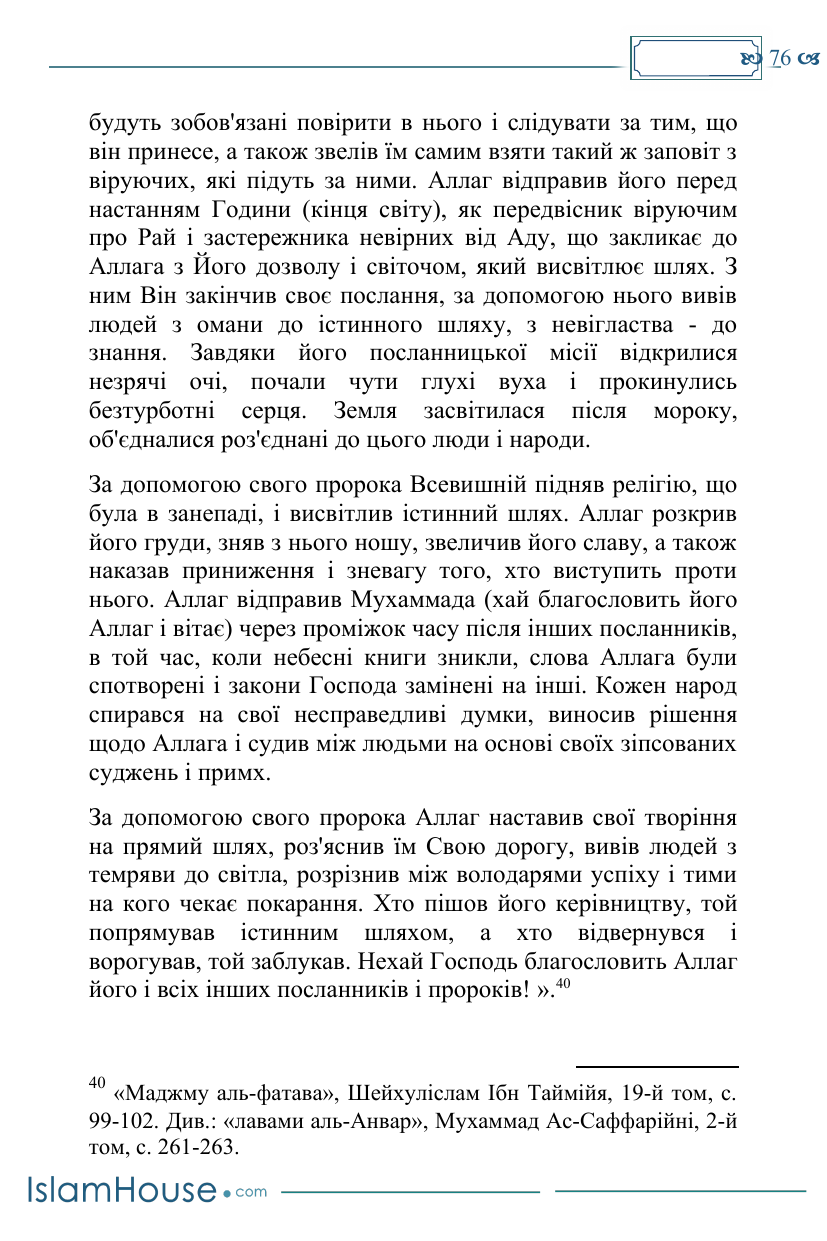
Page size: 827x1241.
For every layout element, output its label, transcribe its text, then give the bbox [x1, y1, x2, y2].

text За допомогою свого пророка Аллаг наставив свої творіння на прямий шлях, роз'яснив їм Свою дорогу, вивів людей з темряви до світла, розрізнив між володарями успіху і тими на кого чекає покарання. Хто пішов його керівництву, той попрямував істинним шляхом, а хто відвернувся і ворогував, той заблукав. Нехай Господь благословить Аллаг його і всіх інших посланників і пророків! ». [89, 802, 738, 1003]
text За допомогою свого пророка Всевишній підняв релігію, що була в занепаді, і висвітлив істинний шлях. Аллаг розкрив його груди, зняв з нього ношу, звеличив його славу, а також наказав приниження і зневагу того, хто виступить проти нього. Аллаг відправив Мухаммада (хай благословить його Аллаг і вітає) через проміжок часу після інших посланників, в той час, коли небесні книги зникли, слова Аллага були спотворені і закони Господа замінені на інші. Кожен народ спирався на свої несправедливі думки, виносив рішення щодо Аллага і судив між людьми на основі своїх зіпсованих суджень і примх. [89, 469, 738, 785]
picture [20, 1171, 541, 1209]
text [89, 107, 738, 452]
picture [548, 1170, 807, 1208]
